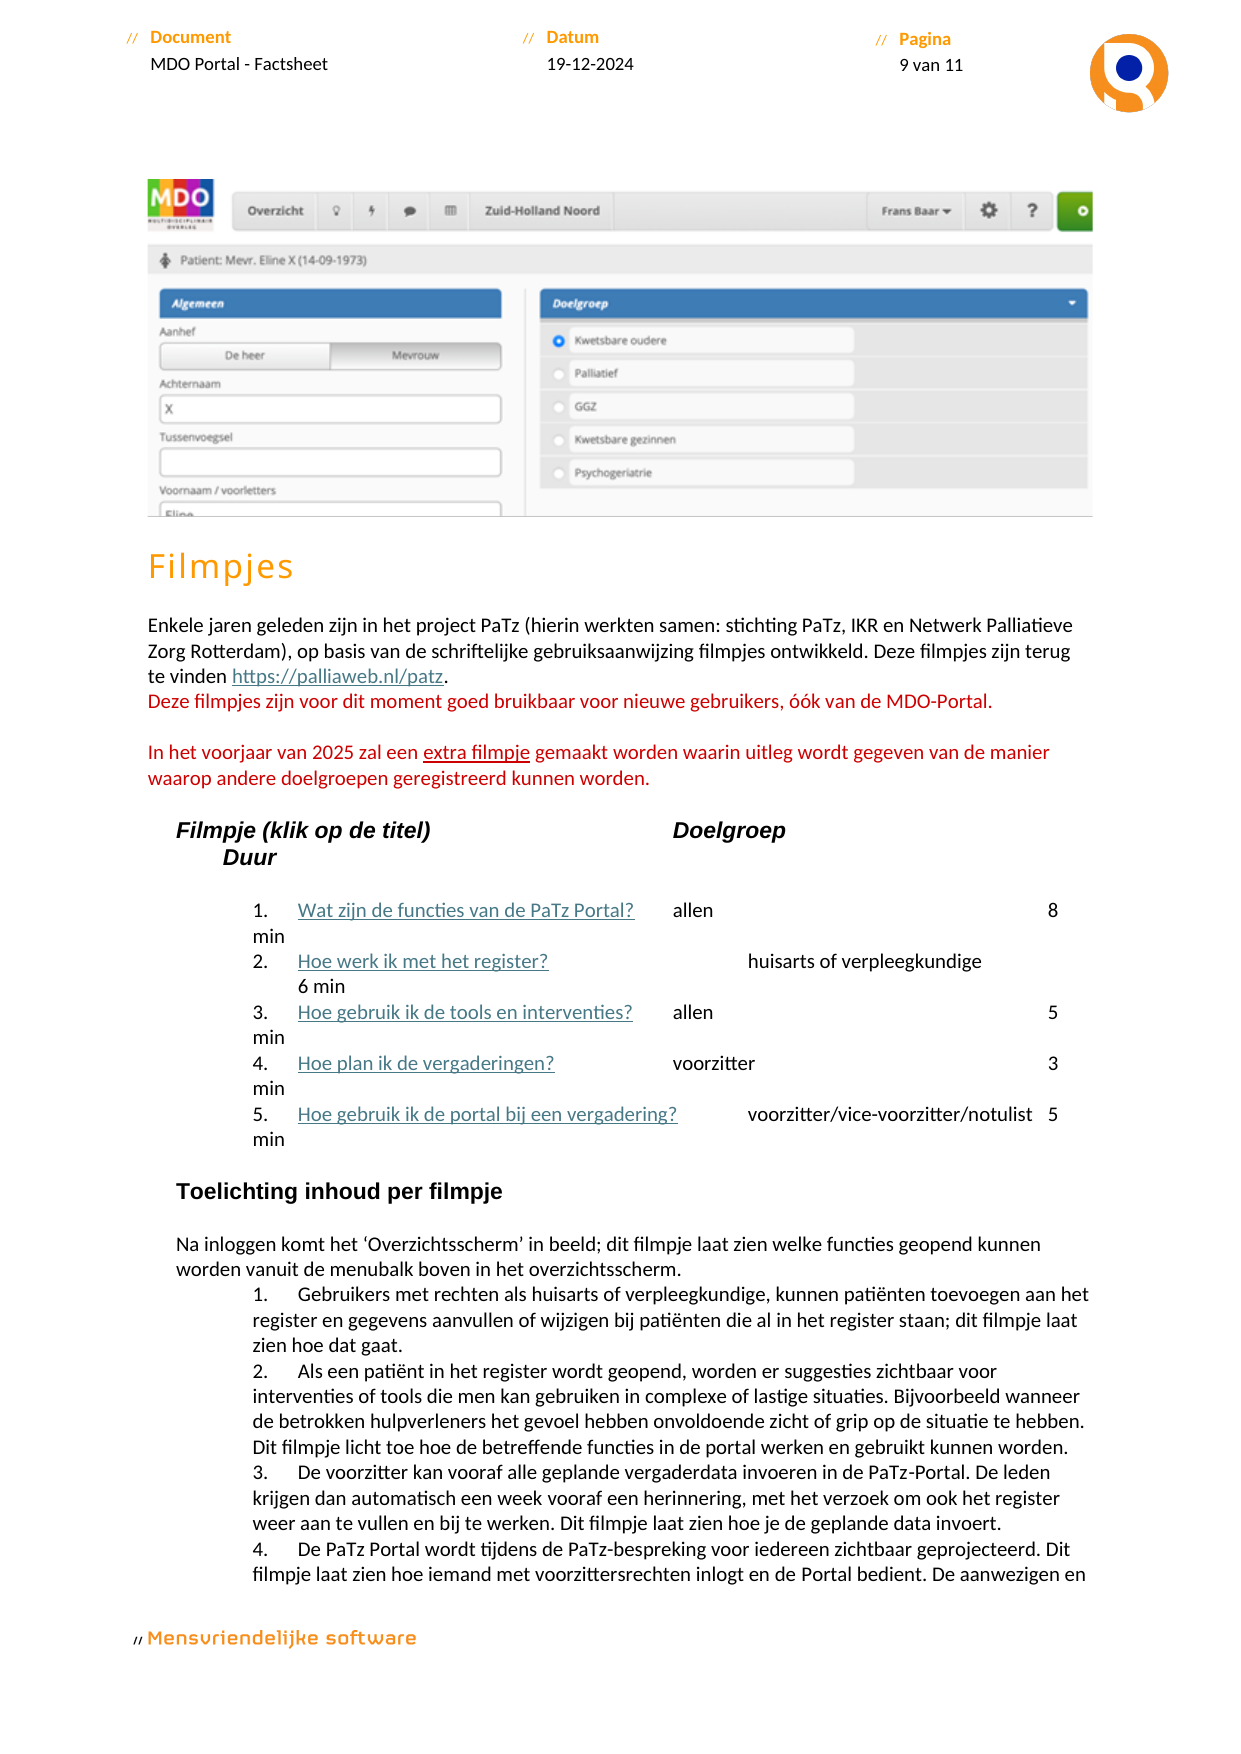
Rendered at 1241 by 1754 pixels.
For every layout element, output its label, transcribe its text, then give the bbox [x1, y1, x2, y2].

picture [124, 1618, 429, 1660]
text Na inloggen komt het ‘Overzichtsscherm’ in beeld; dit filmpje laat zien welke functies geopend kunnen worden vanuit de menubalk boven in het overzichtsscherm. [176, 1231, 1092, 1282]
list Hoe gebruik ik de portal bij een vergadering? voorzitter/vice-voorzitter/notulist 5 min [252, 1101, 1092, 1152]
subtitle Filmpjes [148, 549, 1092, 586]
list Hoe gebruik ik de tools en interventies? allen 5 min [252, 999, 1092, 1050]
list De voorzitter kan vooraf alle geplande vergaderdata invoeren in de PaTz-Portal. De leden krijgen dan automatisch een week vooraf een herinnering, met het verzoek om ook het register weer aan te vullen en bij te werken. Dit filmpje laat zien hoe je de geplande data invoert. [252, 1459, 1092, 1536]
picture [147, 179, 1093, 518]
list Gebruikers met rechten als huisarts of verpleegkundige, kunnen patiënten toevoegen aan het register en gegevens aanvullen of wijzigen bij patiënten die al in het register staan; dit filmpje laat zien hoe dat gaat. [252, 1282, 1092, 1358]
text Filmpje (klik op de titel) Doelgroep Duur [148, 817, 1092, 871]
text In het voorjaar van 2025 zal een extra filmpje gemaakt worden waarin uitleg wordt gegeven van de manier waarop andere doelgroepen geregistreerd kunnen worden. [148, 714, 1092, 790]
picture [1086, 30, 1172, 116]
text Enkele jaren geleden zijn in het project PaTz (hierin werkten samen: stichting PaTz, IKR en Netwerk Palliatieve Zorg Rotterdam), op basis van de schriftelijke gebruiksaanwijzing filmpjes ontwikkeld. Deze filmpjes zijn terug te vinden https://palliaweb.nl/patz. [148, 612, 1092, 689]
list Hoe werk ik met het register? huisarts of verpleegkundige 6 min [252, 948, 1092, 999]
list Wat zijn de functies van de PaTz Portal? allen 8 min [252, 897, 1092, 948]
text Toelichting inhoud per filmpje [176, 1178, 1092, 1204]
list Hoe plan ik de vergaderingen? voorzitter 3 min [252, 1050, 1092, 1101]
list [252, 1536, 1092, 1587]
list Als een patiënt in het register wordt geopend, worden er suggesties zichtbaar voor interventies of tools die men kan gebruiken in complexe of lastige situaties. Bijvoorbeeld wanneer de betrokken hulpverleners het gevoel hebben onvoldoende zicht of grip op de situatie te hebben. Dit filmpje licht toe hoe de betreffende functies in de portal werken en gebruikt kunnen worden. [252, 1358, 1092, 1459]
text Deze filmpjes zijn voor dit moment goed bruikbaar voor nieuwe gebruikers, óók van de MDO-Portal. [148, 689, 1092, 714]
